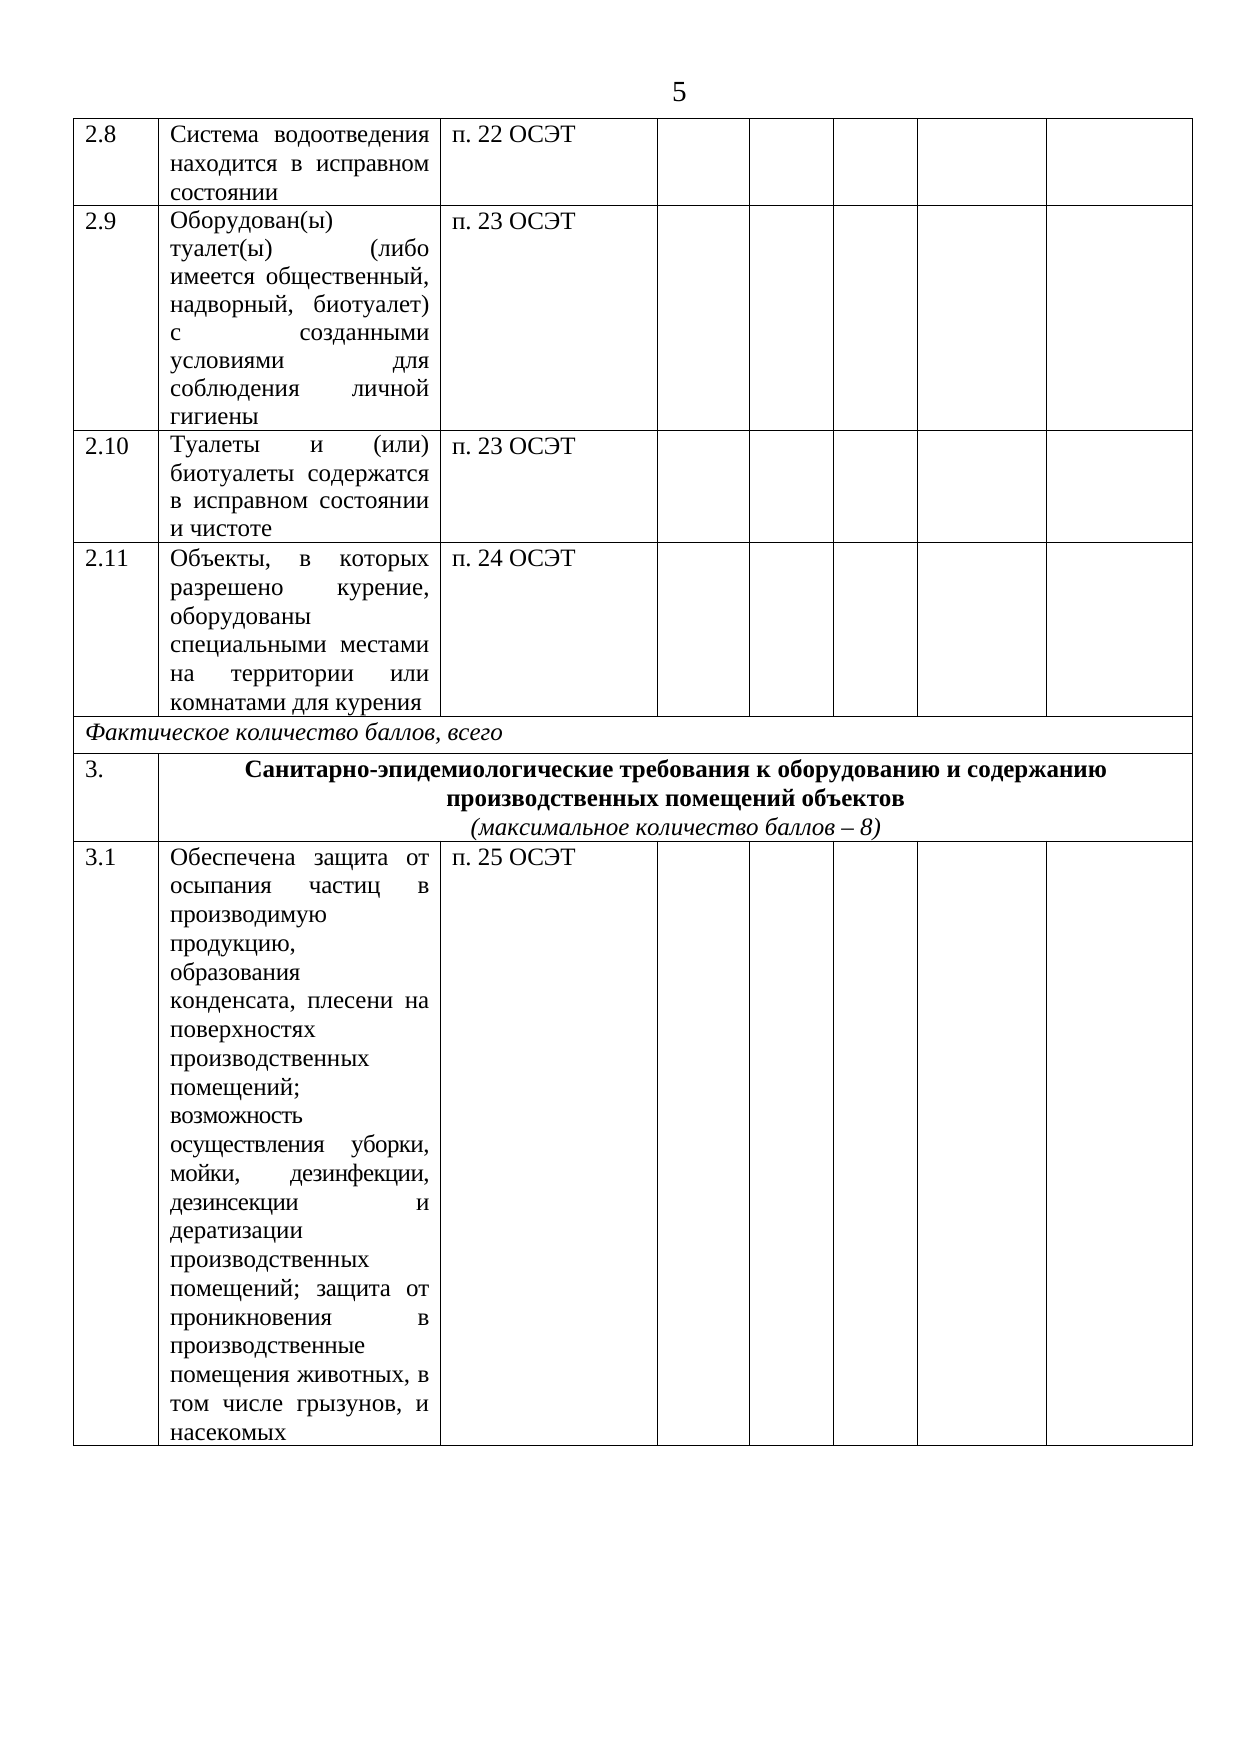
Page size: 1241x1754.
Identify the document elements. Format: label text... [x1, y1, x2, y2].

table_cell Система водоотведения находится в исправном состоянии [159, 119, 440, 205]
table_cell Оборудован(ы) туалет(ы) (либо имеется общественный, надворный, биотуалет) с созданными условиями для соблюдения личной гигиены [159, 206, 440, 430]
table_cell [834, 431, 917, 542]
table_cell [750, 119, 833, 205]
table_cell п. 22 ОСЭТ [441, 119, 657, 205]
table_cell [918, 842, 1046, 1445]
table_cell [1047, 543, 1192, 716]
table_cell Объекты, в которых разрешено курение, оборудованы специальными местами на территории или комнатами для курения [159, 543, 440, 716]
table_cell п. 24 ОСЭТ [441, 543, 657, 716]
table_cell [918, 119, 1046, 205]
table_cell п. 23 ОСЭТ [441, 431, 657, 542]
table_cell [658, 206, 749, 430]
table_cell [834, 206, 917, 430]
table_cell [918, 206, 1046, 430]
table_cell [750, 431, 833, 542]
table_cell [750, 206, 833, 430]
table_cell [1047, 206, 1192, 430]
table_cell [658, 431, 749, 542]
table_cell 3. [74, 754, 158, 841]
table_cell [750, 842, 833, 1445]
table_cell [918, 431, 1046, 542]
table_cell [658, 543, 749, 716]
table_cell [834, 543, 917, 716]
table_cell 2.10 [74, 431, 158, 542]
table_cell Санитарно-эпидемиологические требования к оборудованию и содержанию производственных помещений объектов (максимальное количество баллов – 8) [159, 754, 1192, 841]
table_cell [750, 543, 833, 716]
table_cell п. 23 ОСЭТ [441, 206, 657, 430]
table_cell [834, 119, 917, 205]
table_cell [834, 842, 917, 1445]
table_cell 3.1 [74, 842, 158, 1445]
table_cell Обеспечена защита от осыпания частиц в производимую продукцию, образования конденсата, плесени на поверхностях производственных помещений; возможность осуществления уборки, мойки, дезинфекции, дезинсекции и дератизации производственных помещений; защита от проникновения в производственные помещения животных, в том числе грызунов, и насекомых [159, 842, 440, 1445]
table_cell 2.11 [74, 543, 158, 716]
table_cell [918, 543, 1046, 716]
table_cell [1047, 431, 1192, 542]
table_cell п. 25 ОСЭТ [441, 842, 657, 1445]
table_cell [658, 842, 749, 1445]
table_cell Туалеты и (или) биотуалеты содержатся в исправном состоянии и чистоте [159, 431, 440, 542]
table_cell 2.9 [74, 206, 158, 430]
table_cell Фактическое количество баллов, всего [74, 717, 1192, 753]
table_cell [658, 119, 749, 205]
table_cell [1047, 842, 1192, 1445]
table_cell [1047, 119, 1192, 205]
table_cell 2.8 [74, 119, 158, 205]
